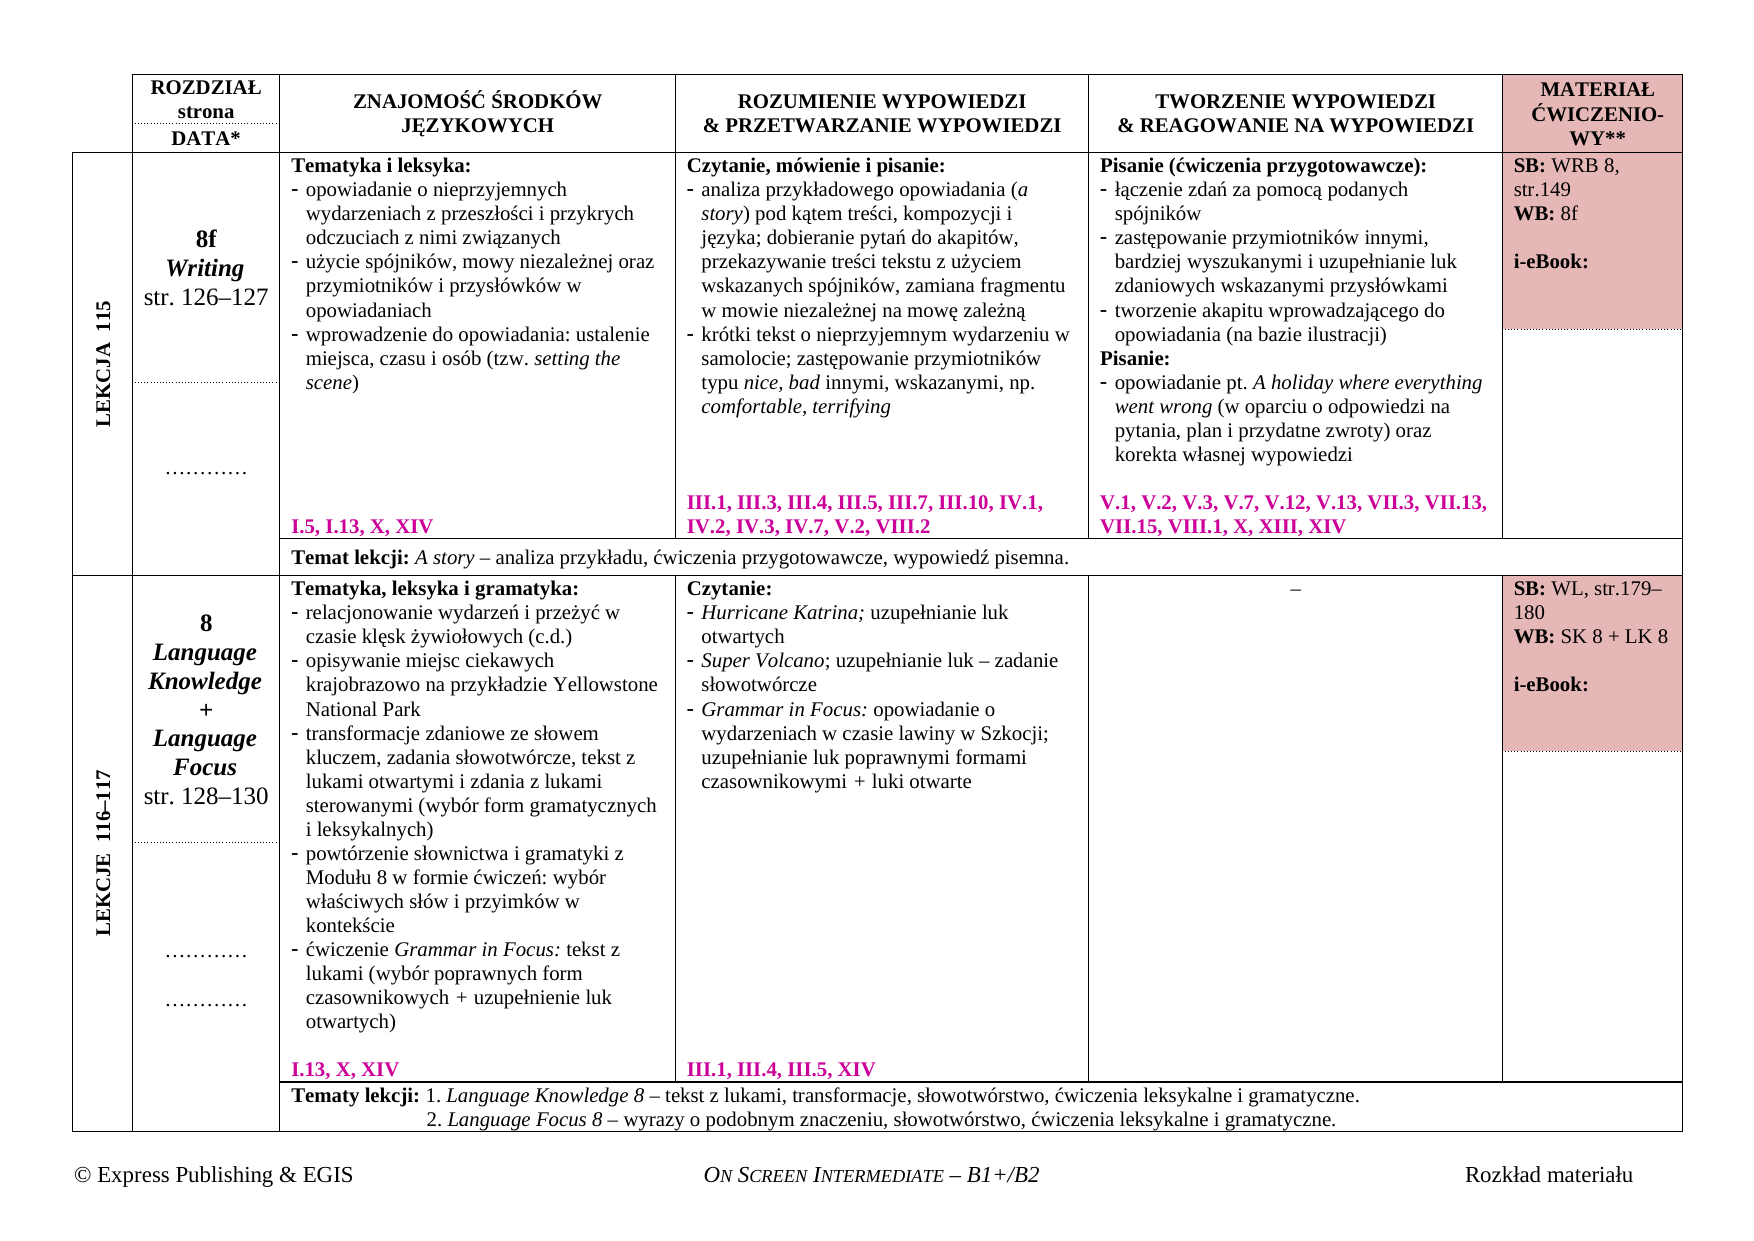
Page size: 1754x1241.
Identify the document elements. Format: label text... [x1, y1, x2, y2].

table_cell LEKCJA 115 [73, 153, 132, 575]
table_cell Temat lekcji: A story – analiza przykładu, ćwiczenia przygotowawcze, wypowiedź pisemna. [280, 539, 1682, 575]
table_cell Pisanie (ćwiczenia przygotowawcze): łączenie zdań za pomocą podanych spójników zastępowanie przymiotników innymi, bardziej wyszukanymi i uzupełnianie luk zdaniowych wskazanymi przysłówkami tworzenie akapitu wprowadzającego do opowiadania (na bazie ilustracji) Pisanie: opowiadanie pt. A holiday where everything went wrong (w oparciu o odpowiedzi na pytania, plan i przydatne zwroty) oraz korekta własnej wypowiedzi V.1, V.2, V.3, V.7, V.12, V.13, VII.3, VII.13, VII.15, VIII.1, X, XIII, XIV [1089, 153, 1502, 538]
table_cell 8f Writing str. 126–127 [133, 153, 279, 382]
table_cell Tematyka i leksyka: opowiadanie o nieprzyjemnych wydarzeniach z przeszłości i przykrych odczuciach z nimi związanych użycie spójników, mowy niezależnej oraz przymiotników i przysłówków w opowiadaniach wprowadzenie do opowiadania: ustalenie miejsca, czasu i osób (tzw. setting the scene) I.5, I.13, X, XIV [280, 153, 675, 538]
table_cell [1503, 751, 1682, 1081]
table_header ROZUMIENIE WYPOWIEDZI & PRZETWARZANIE WYPOWIEDZI [676, 75, 1088, 152]
table_cell DATA* [133, 123, 279, 152]
table_header ZNAJOMOŚĆ ŚRODKÓW JĘZYKOWYCH [280, 75, 675, 152]
table_cell ………… ………… [133, 842, 279, 1131]
table_cell Czytanie: Hurricane Katrina; uzupełnianie luk otwartych Super Volcano; uzupełnianie luk – zadanie słowotwórcze Grammar in Focus: opowiadanie o wydarzeniach w czasie lawiny w Szkocji; uzupełnianie luk poprawnymi formami czasownikowymi + luki otwarte III.1, III.4, III.5, XIV [676, 576, 1088, 1081]
table_header MATERIAŁ ĆWICZENIO-WY** [1503, 75, 1682, 152]
table_cell SB: WL, str.179–180 WB: SK 8 + LK 8 i-eBook: [1503, 576, 1682, 751]
table_cell – [1089, 576, 1502, 1081]
table_cell Tematyka, leksyka i gramatyka: relacjonowanie wydarzeń i przeżyć w czasie klęsk żywiołowych (c.d.) opisywanie miejsc ciekawych krajobrazowo na przykładzie Yellowstone National Park transformacje zdaniowe ze słowem kluczem, zadania słowotwórcze, tekst z lukami otwartymi i zdania z lukami sterowanymi (wybór form gramatycznych i leksykalnych) powtórzenie słownictwa i gramatyki z Modułu 8 w formie ćwiczeń: wybór właściwych słów i przyimków w kontekście ćwiczenie Grammar in Focus: tekst z lukami (wybór poprawnych form czasownikowych + uzupełnienie luk otwartych) I.13, X, XIV [280, 576, 675, 1081]
table_cell ………… [133, 382, 279, 575]
table_cell SB: WRB 8, str.149 WB: 8f i-eBook: [1503, 153, 1682, 329]
table_cell Czytanie, mówienie i pisanie: analiza przykładowego opowiadania (a story) pod kątem treści, kompozycji i języka; dobieranie pytań do akapitów, przekazywanie treści tekstu z użyciem wskazanych spójników, zamiana fragmentu w mowie niezależnej na mowę zależną krótki tekst o nieprzyjemnym wydarzeniu w samolocie; zastępowanie przymiotników typu nice, bad innymi, wskazanymi, np. comfortable, terrifying III.1, III.3, III.4, III.5, III.7, III.10, IV.1, IV.2, IV.3, IV.7, V.2, VIII.2 [676, 153, 1088, 538]
table_header TWORZENIE WYPOWIEDZI & REAGOWANIE NA WYPOWIEDZI [1089, 75, 1502, 152]
table_cell LEKCJE 116–117 [73, 576, 132, 1131]
table_cell Tematy lekcji: 1. Language Knowledge 8 – tekst z lukami, transformacje, słowotwórstwo, ćwiczenia leksykalne i gramatyczne. 2. Language Focus 8 – wyrazy o podobnym znaczeniu, słowotwórstwo, ćwiczenia leksykalne i gramatyczne. [280, 1083, 1682, 1131]
table_cell [1503, 329, 1682, 538]
table_cell 8 Language Knowledge + Language Focus str. 128–130 [133, 576, 279, 842]
table_header ROZDZIAŁ strona [133, 75, 279, 123]
